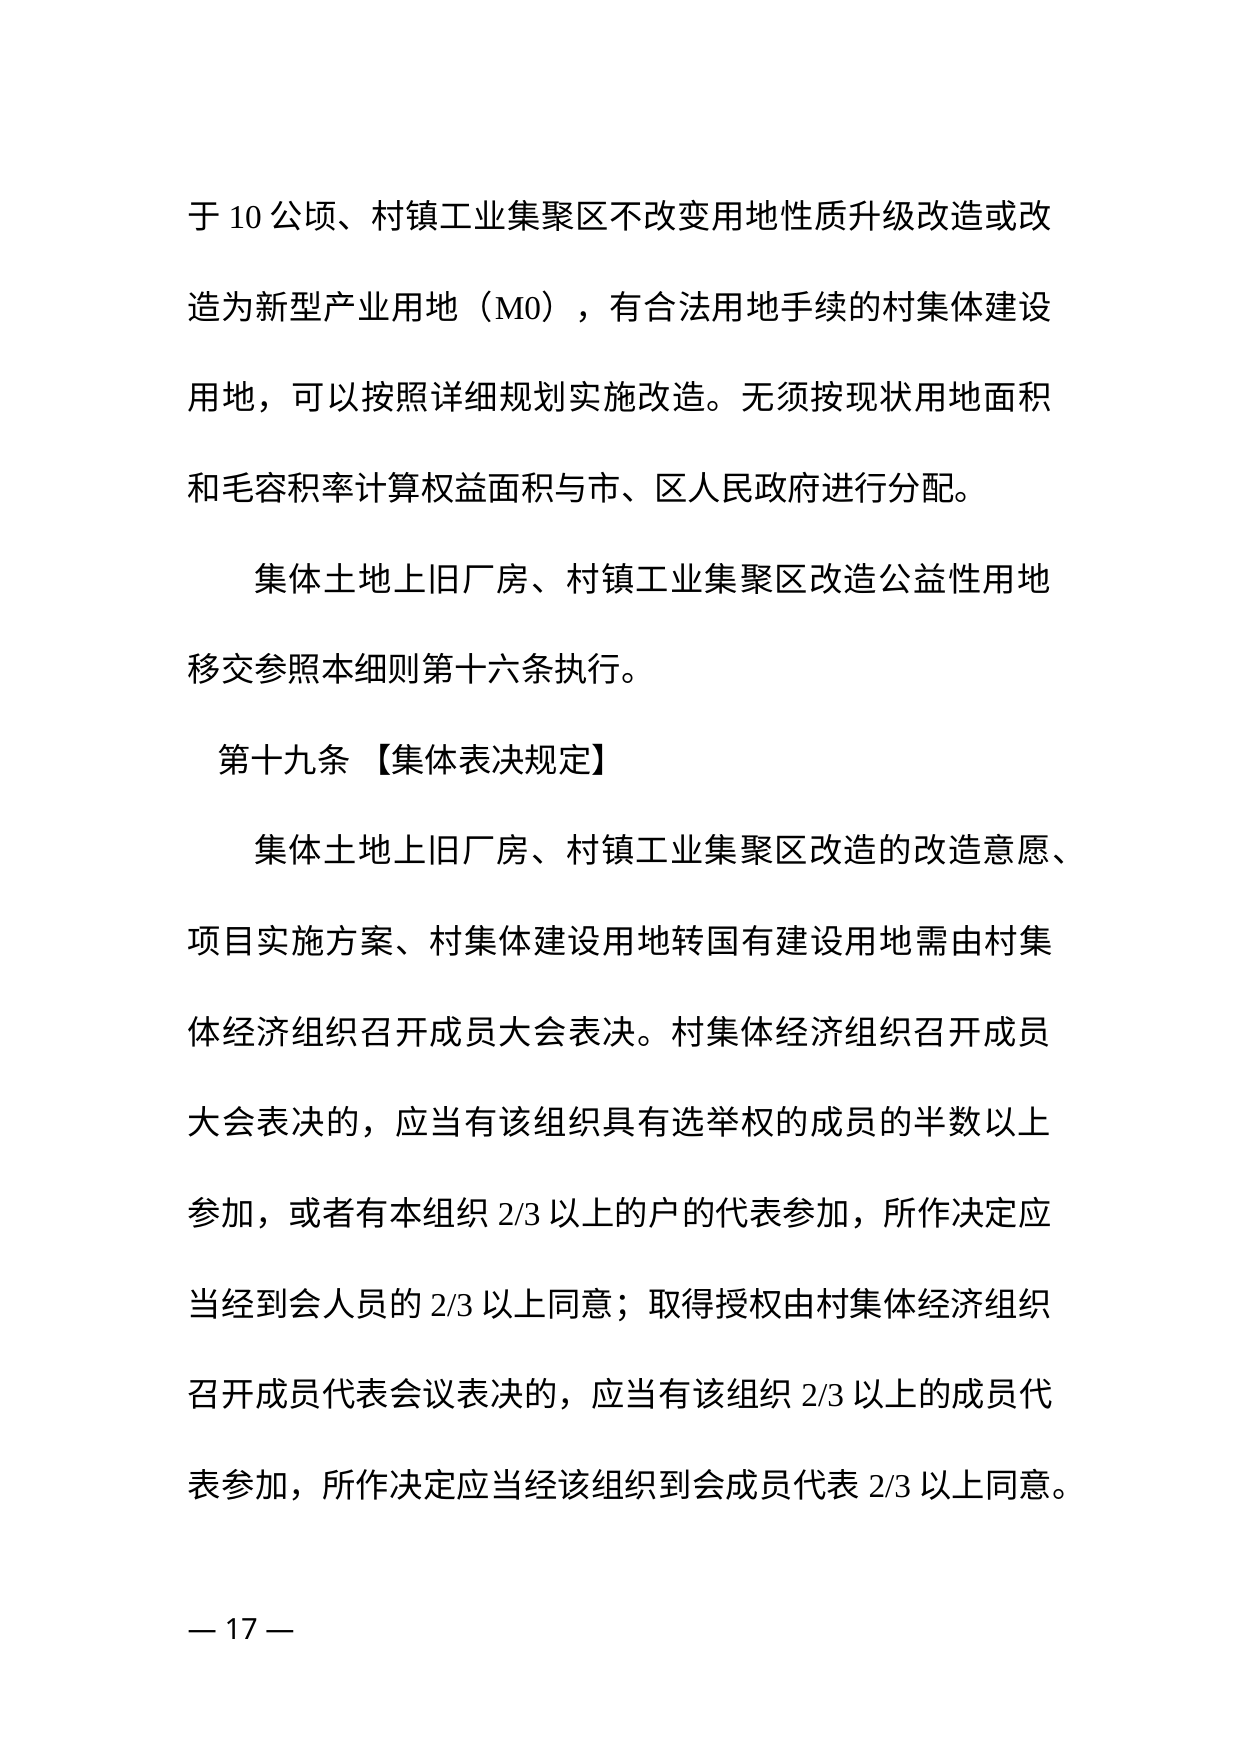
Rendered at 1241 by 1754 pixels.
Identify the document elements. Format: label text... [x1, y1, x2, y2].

text 集体土地上旧厂房、村镇工业集聚区改造公益性用地移交参照本细则第十六条执行。 [187, 531, 1053, 712]
list 【集体表决规定】 [173, 712, 1053, 803]
text 集体土地上旧厂房、村镇工业集聚区改造的改造意愿、项目实施方案、村集体建设用地转国有建设用地需由村集体经济组织召开成员大会表决。村集体经济组织召开成员大会表决的，应当有该组织具有选举权的成员的半数以上参加，或者有本组织2/3以上的户的代表参加，所作决定应当经到会人员的2/3以上同意；取得授权由村集体经济组织召开成员代表会议表决的，应当有该组织2/3以上的成员代表参加，所作决定应当经该组织到会成员代表2/3以上同意。 [187, 803, 1053, 1573]
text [187, 169, 1053, 531]
